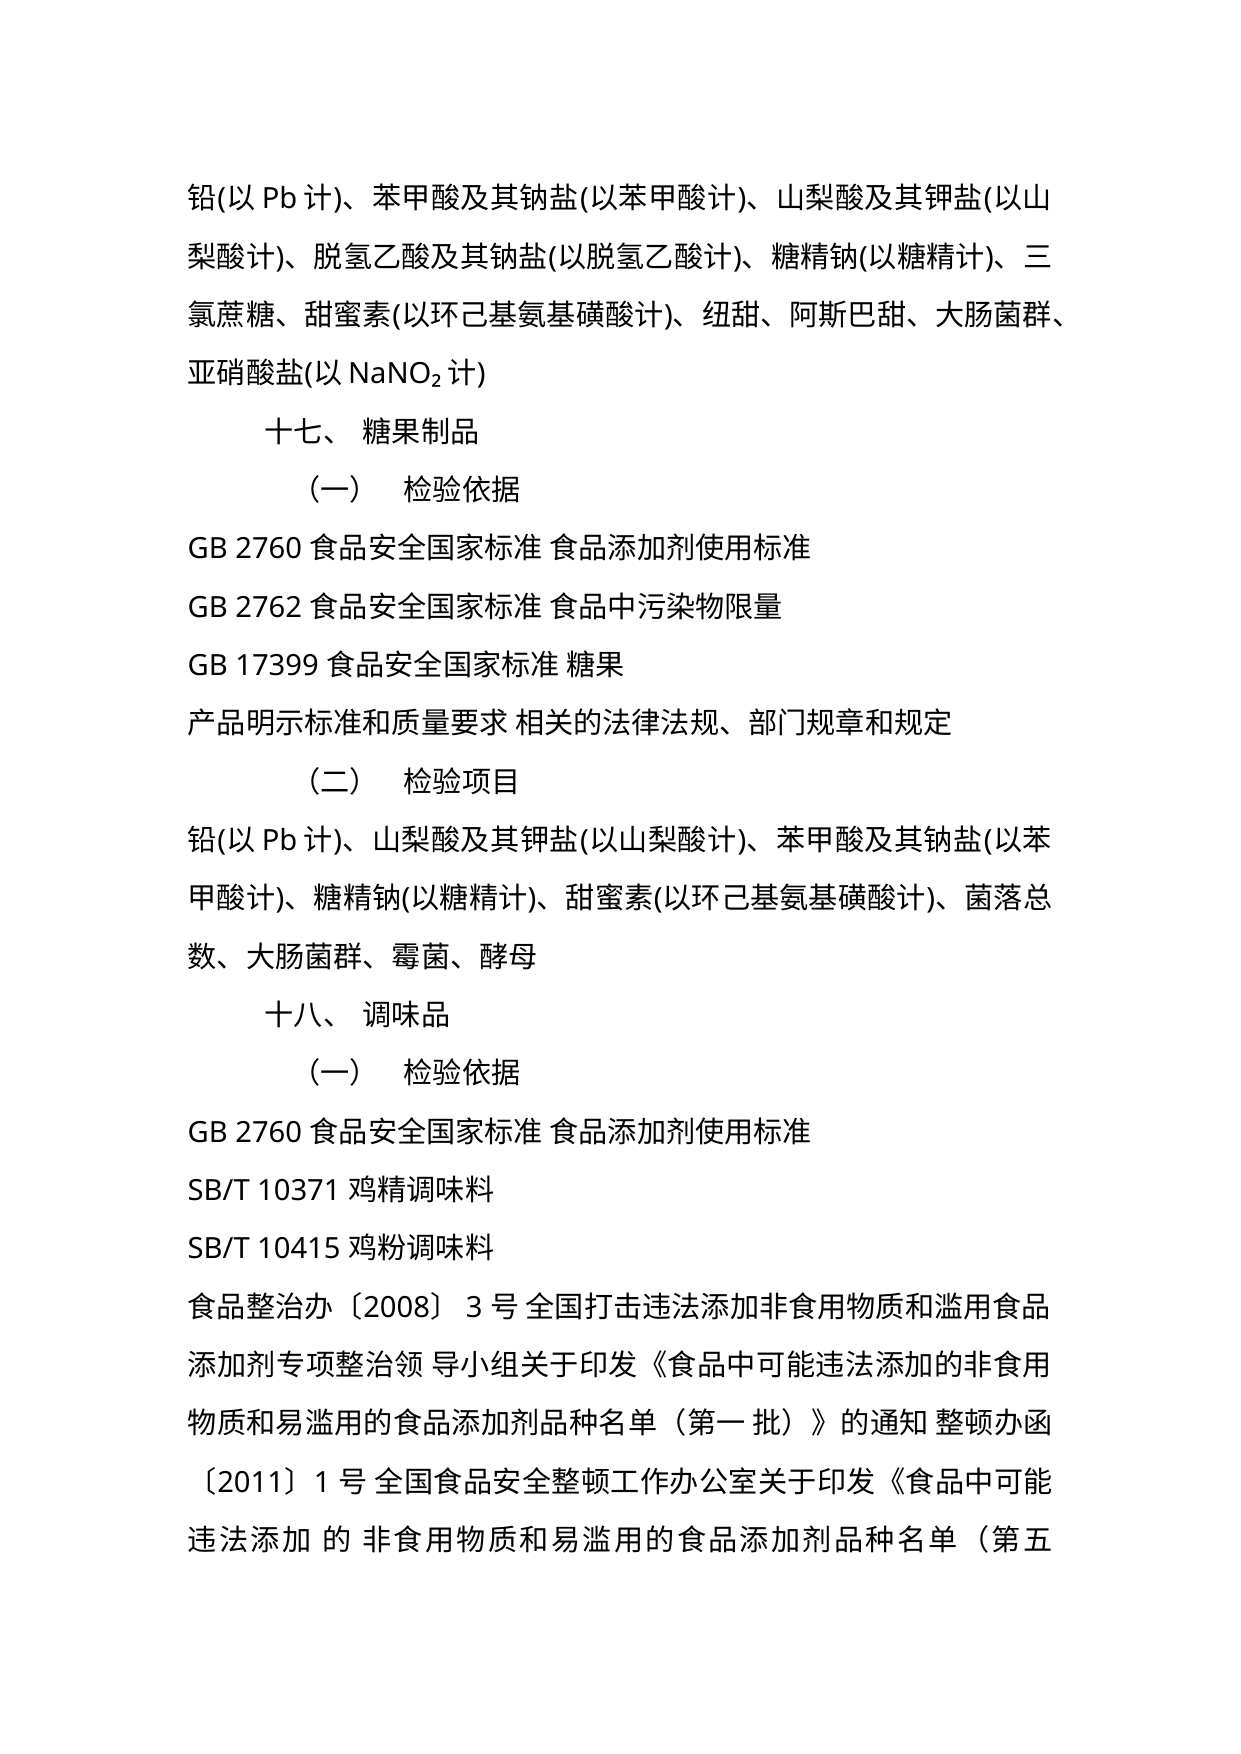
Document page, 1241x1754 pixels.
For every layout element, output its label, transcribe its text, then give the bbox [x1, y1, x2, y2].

list 检验依据 [291, 454, 1053, 512]
text GB 17399 食品安全国家标准 糖果 [187, 629, 1053, 687]
list 调味品 [264, 979, 1053, 1037]
list 糖果制品 [264, 395, 1053, 454]
list 检验项目 [291, 745, 1053, 804]
text GB 2760 食品安全国家标准 食品添加剂使用标准 [187, 512, 1053, 570]
text SB/T 10371 鸡精调味料 [187, 1154, 1053, 1212]
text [187, 1270, 1053, 1562]
text GB 2762 食品安全国家标准 食品中污染物限量 [187, 570, 1053, 629]
text GB 2760 食品安全国家标准 食品添加剂使用标准 [187, 1095, 1053, 1154]
list 检验依据 [291, 1037, 1053, 1095]
text SB/T 10415 鸡粉调味料 [187, 1212, 1053, 1270]
text 铅(以Pb计)、山梨酸及其钾盐(以山梨酸计)、苯甲酸及其钠盐(以苯甲酸计)、糖精钠(以糖精计)、甜蜜素(以环己基氨基磺酸计)、菌落总数、大肠菌群、霉菌、酵母 [187, 804, 1053, 979]
text 产品明示标准和质量要求 相关的法律法规、部门规章和规定 [187, 687, 1053, 745]
text 铅(以Pb计)、苯甲酸及其钠盐(以苯甲酸计)、山梨酸及其钾盐(以山梨酸计)、脱氢乙酸及其钠盐(以脱氢乙酸计)、糖精钠(以糖精计)、三氯蔗糖、甜蜜素(以环己基氨基磺酸计)、纽甜、阿斯巴甜、大肠菌群、亚硝酸盐(以NaNO₂计) [187, 162, 1053, 395]
